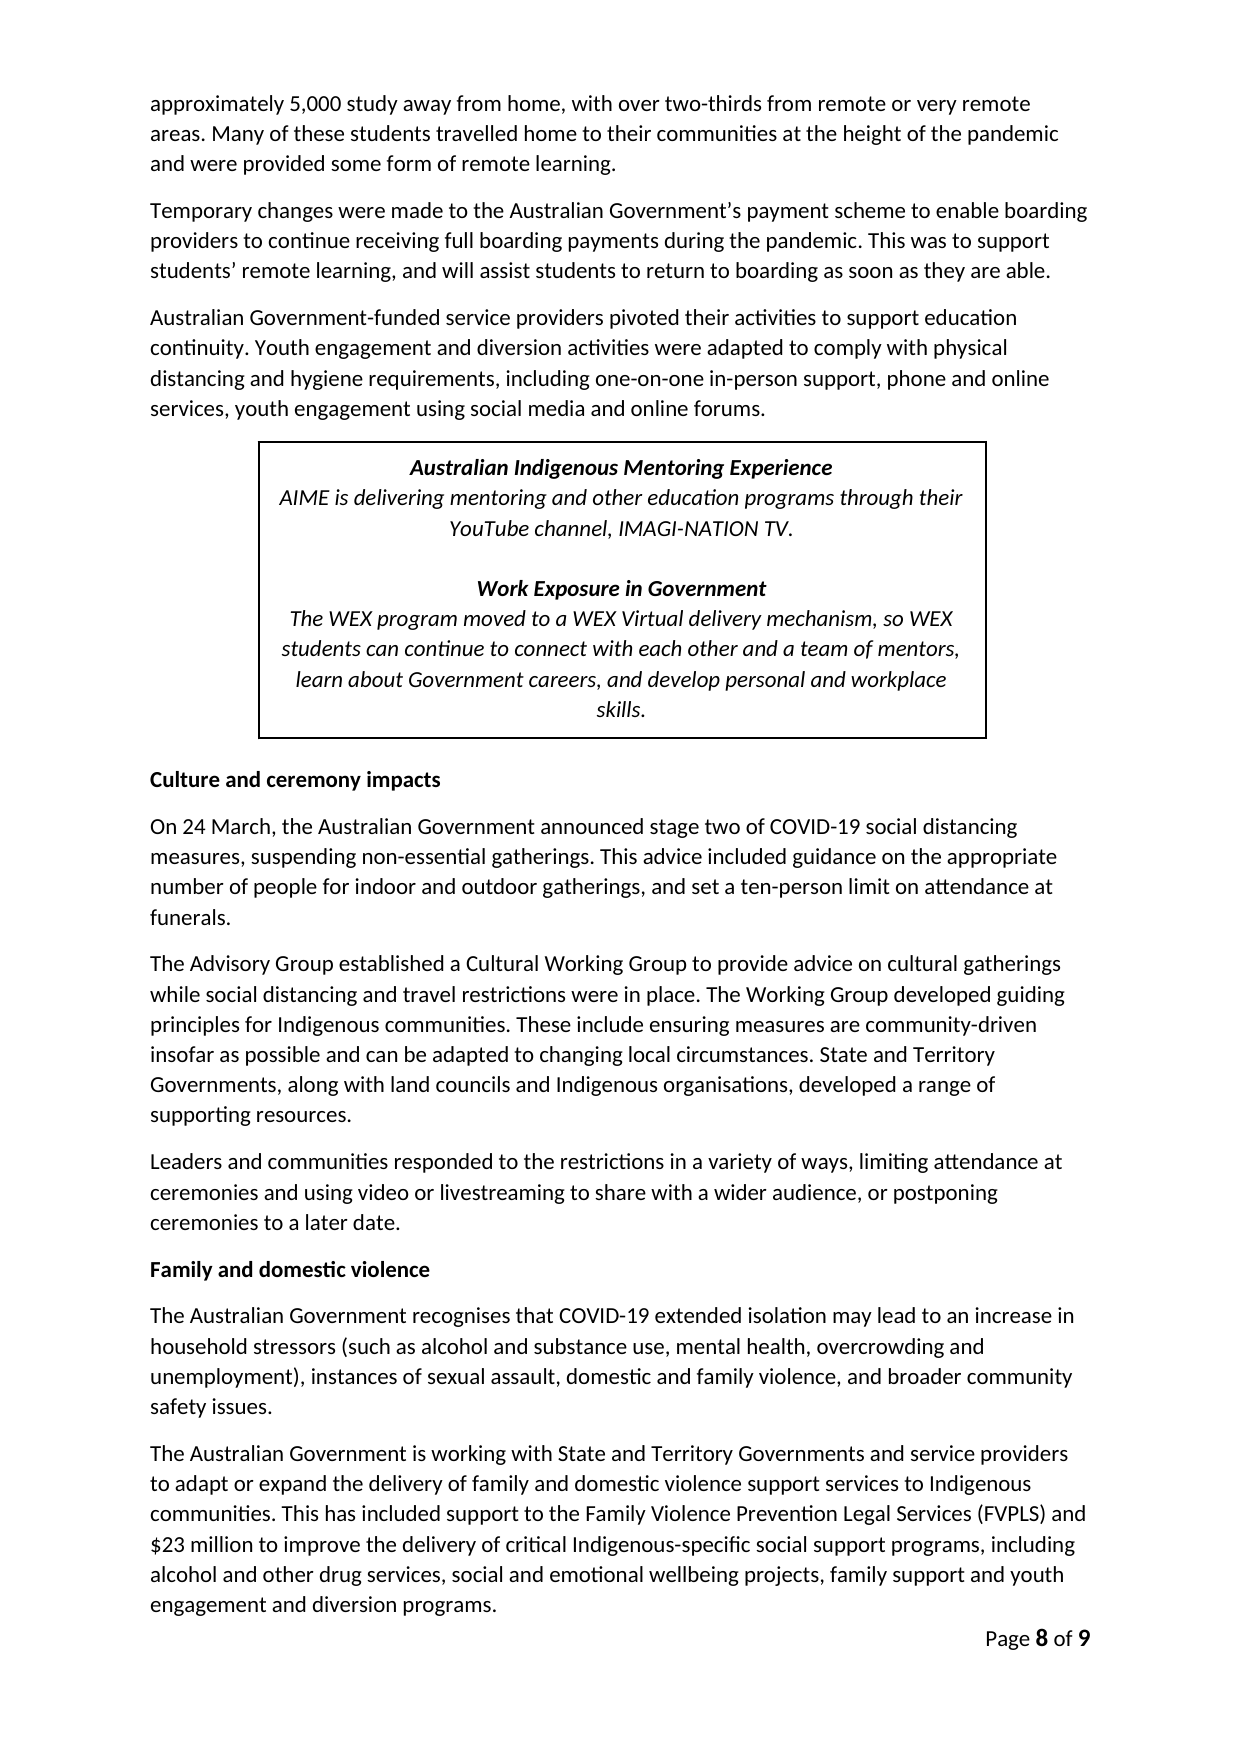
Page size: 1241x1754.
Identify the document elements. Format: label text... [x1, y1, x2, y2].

text Australian Government-funded service providers pivoted their activities to support education continuity. Youth engagement and diversion activities were adapted to comply with physical distancing and hygiene requirements, including one-on-one in-person support, phone and online services, youth engagement using social media and online forums. [150, 303, 1090, 422]
text Work Exposure in Government [260, 562, 985, 592]
text Leaders and communities responded to the restrictions in a variety of ways, limiting attendance at ceremonies and using video or livestreaming to share with a wider audience, or postponing ceremonies to a later date. [150, 1147, 1090, 1236]
text Temporary changes were made to the Australian Government’s payment scheme to enable boarding providers to continue receiving full boarding payments during the pandemic. This was to support students’ remote learning, and will assist students to return to boarding as soon as they are able. [150, 196, 1090, 284]
text The Australian Government recognises that COVID-19 extended isolation may lead to an increase in household stressors (such as alcohol and substance use, mental health, overcrowding and unemployment), instances of sexual assault, domestic and family violence, and broader community safety issues. [150, 1302, 1090, 1420]
text The Advisory Group established a Cultural Working Group to provide advice on cultural gatherings while social distancing and travel restrictions were in place. The Working Group developed guiding principles for Indigenous communities. These include ensuring measures are community-driven insofar as possible and can be adapted to changing local circumstances. State and Territory Governments, along with land councils and Indigenous organisations, developed a range of supporting resources. [150, 949, 1090, 1129]
text The WEX program moved to a WEX Virtual delivery mechanism, so WEX students can continue to connect with each other and a team of mentors, learn about Government careers, and develop personal and workplace skills. [260, 592, 985, 723]
text The Australian Government is working with State and Territory Governments and service providers to adapt or expand the delivery of family and domestic violence support services to Indigenous communities. This has included support to the Family Violence Prevention Legal Services (FVPLS) and $23 million to improve the delivery of critical Indigenous-specific social support programs, including alcohol and other drug services, social and emotional wellbeing projects, family support and youth engagement and diversion programs. [150, 1439, 1090, 1618]
text Culture and ceremony impacts [150, 765, 1090, 793]
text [150, 89, 1090, 177]
text On 24 March, the Australian Government announced stage two of COVID-19 social distancing measures, suspending non-essential gatherings. This advice included guidance on the appropriate number of people for indoor and outdoor gatherings, and set a ten-person limit on attendance at funerals. [150, 812, 1090, 931]
text AIME is delivering mentoring and other education programs through their YouTube channel, IMAGI-NATION TV. [260, 471, 985, 542]
text Family and domestic violence [150, 1255, 1090, 1283]
text Australian Indigenous Mentoring Experience [260, 443, 985, 471]
